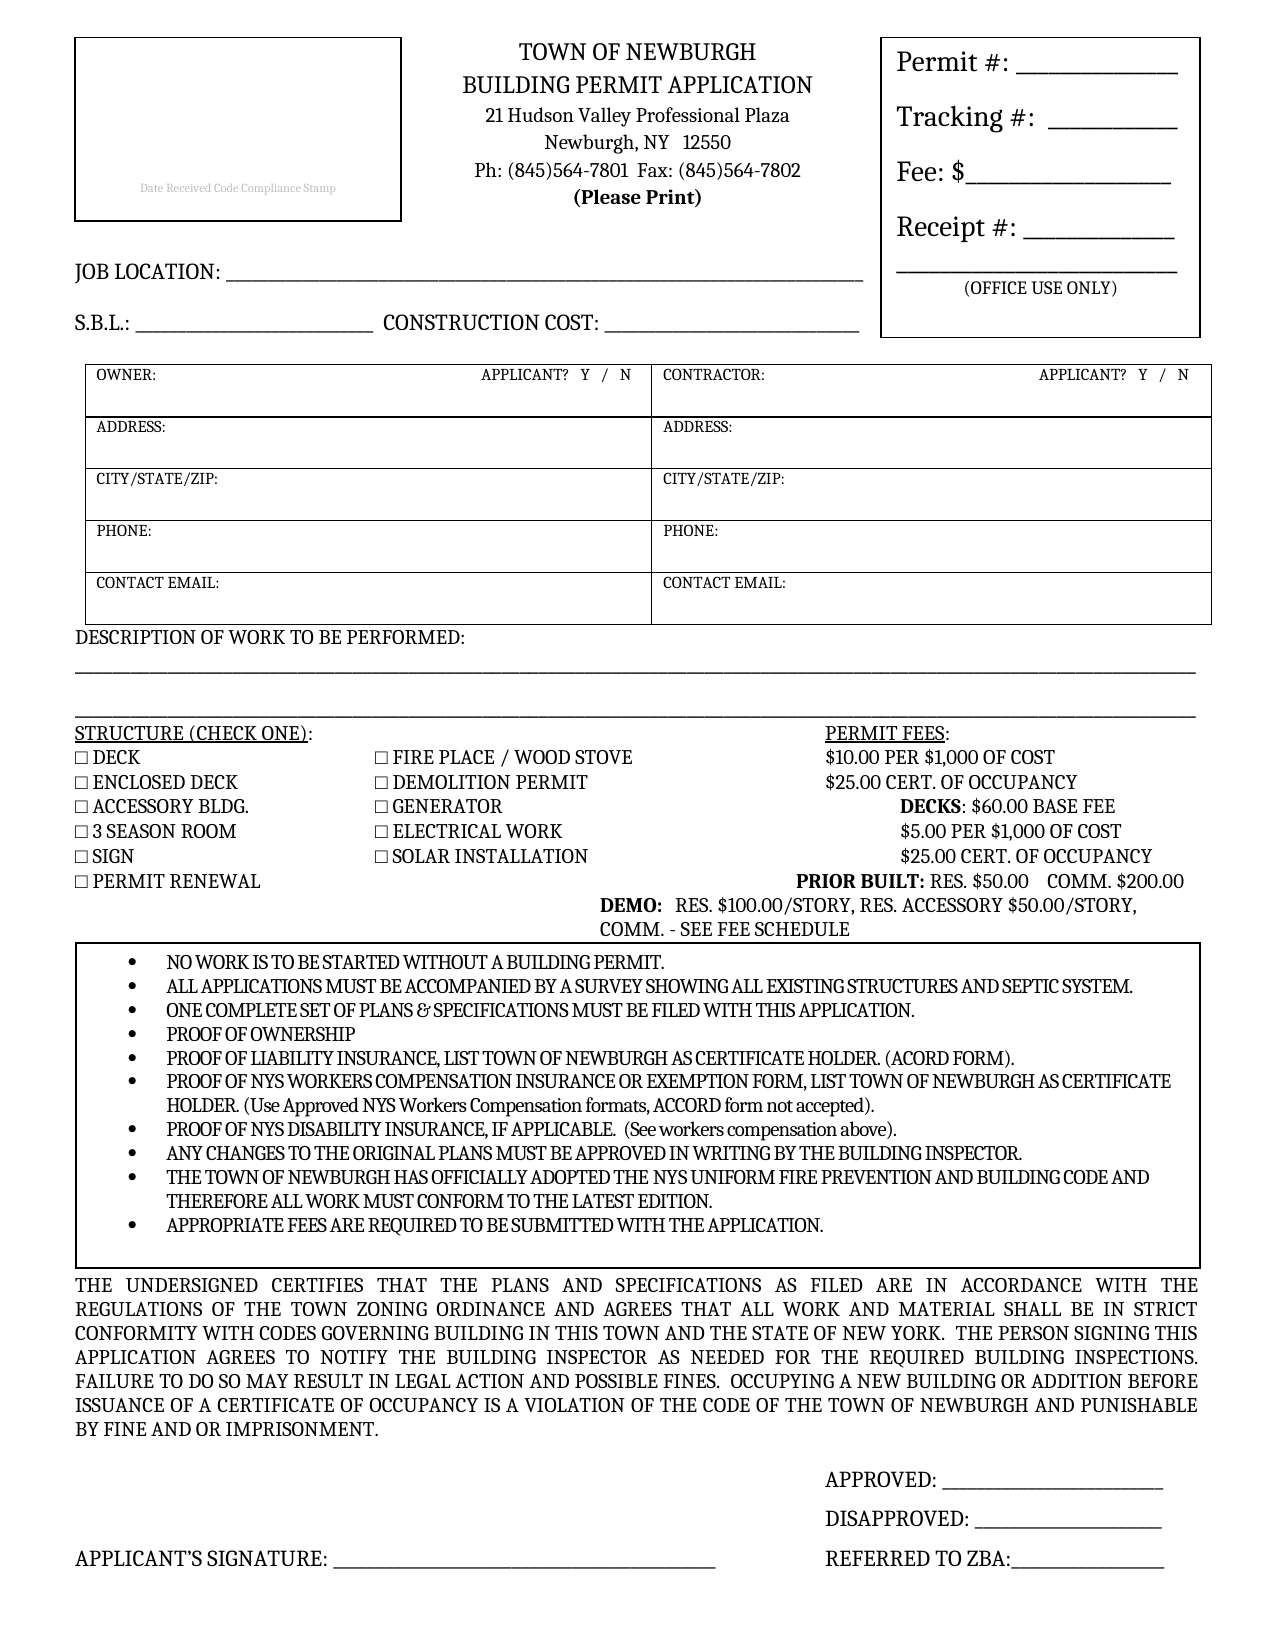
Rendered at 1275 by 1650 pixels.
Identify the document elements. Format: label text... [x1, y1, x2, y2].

table_cell CONTACT EMAIL: [652, 573, 1211, 624]
text DESCRIPTION OF WORK TO BE PERFORMED: [75, 625, 1200, 649]
text Newburgh, NY 12550 [402, 131, 880, 155]
text _________________________________________________________________________________________________________________________ [75, 649, 1200, 678]
table_cell CITY/STATE/ZIP: [652, 469, 1211, 520]
table_cell PHONE: [652, 521, 1211, 572]
table_header CONTRACTOR: APPLICANT? Y / N [652, 365, 1211, 416]
text 21 Hudson Valley Professional Plaza [402, 103, 880, 127]
table_cell CONTACT EMAIL: [86, 573, 651, 624]
text BUILDING PERMIT APPLICATION [402, 71, 880, 99]
text (Please Print) [402, 186, 880, 210]
text TOWN OF NEWBURGH [402, 37, 880, 66]
text APPROVED: __________________________ [75, 1467, 1200, 1493]
text THE UNDERSIGNED CERTIFIES THAT THE PLANS AND SPECIFICATIONS AS FILED ARE IN ACCORDANCE WITH THE REGULATIONS OF THE TOWN ZONING ORDINANCE AND AGREES THAT ALL WORK AND MATERIAL SHALL BE IN STRICT CONFORMITY WITH CODES GOVERNING BUILDING IN THIS TOWN AND THE STATE OF NEW YORK. THE PERSON SIGNING THIS APPLICATION AGREES TO NOTIFY THE BUILDING INSPECTOR AS NEEDED FOR THE REQUIRED BUILDING INSPECTIONS. FAILURE TO DO SO MAY RESULT IN LEGAL ACTION AND POSSIBLE FINES. OCCUPYING A NEW BUILDING OR ADDITION BEFORE ISSUANCE OF A CERTIFICATE OF OCCUPANCY IS A VIOLATION OF THE CODE OF THE TOWN OF NEWBURGH AND PUNISHABLE BY FINE AND OR IMPRISONMENT. [75, 1273, 1200, 1441]
text □ ENCLOSED DECK □ DEMOLITION PERMIT $25.00 CERT. OF OCCUPANCY [75, 770, 1200, 794]
text Ph: (845)564-7801 Fax: (845)564-7802 [402, 158, 880, 182]
text □ PERMIT RENEWAL PRIOR BUILT: RES. $50.00 COMM. $200.00 [75, 868, 1200, 893]
text DEMO: RES. $100.00/STORY, RES. ACCESSORY $50.00/STORY, COMM. - SEE FEE SCHEDULE [75, 893, 1200, 941]
table_cell ADDRESS: [652, 418, 1211, 468]
text □ DECK □ FIRE PLACE / WOOD STOVE $10.00 PER $1,000 OF COST [75, 745, 1200, 770]
table_header OWNER: APPLICANT? Y / N [86, 365, 651, 416]
text □ 3 SEASON ROOM □ ELECTRICAL WORK $5.00 PER $1,000 OF COST [75, 819, 1200, 844]
text JOB LOCATION: ___________________________________________________________________________ [75, 259, 880, 285]
table_cell PHONE: [86, 521, 651, 572]
text □ ACCESSORY BLDG. □ GENERATOR DECKS: $60.00 BASE FEE [75, 794, 1200, 819]
text S.B.L.: ____________________________ CONSTRUCTION COST: ______________________________ [75, 309, 880, 336]
table_cell CITY/STATE/ZIP: [86, 469, 651, 520]
text _________________________________________________________________________________________________________________________ [75, 692, 1200, 721]
text □ SIGN □ SOLAR INSTALLATION $25.00 CERT. OF OCCUPANCY [75, 844, 1200, 868]
text APPLICANT’S SIGNATURE: _____________________________________________ REFERRED TO ZBA:__________________ [75, 1546, 1200, 1572]
text STRUCTURE (CHECK ONE): PERMIT FEES: [75, 721, 1200, 745]
table_cell ADDRESS: [86, 418, 651, 468]
text DISAPPROVED: ______________________ [75, 1506, 1200, 1532]
